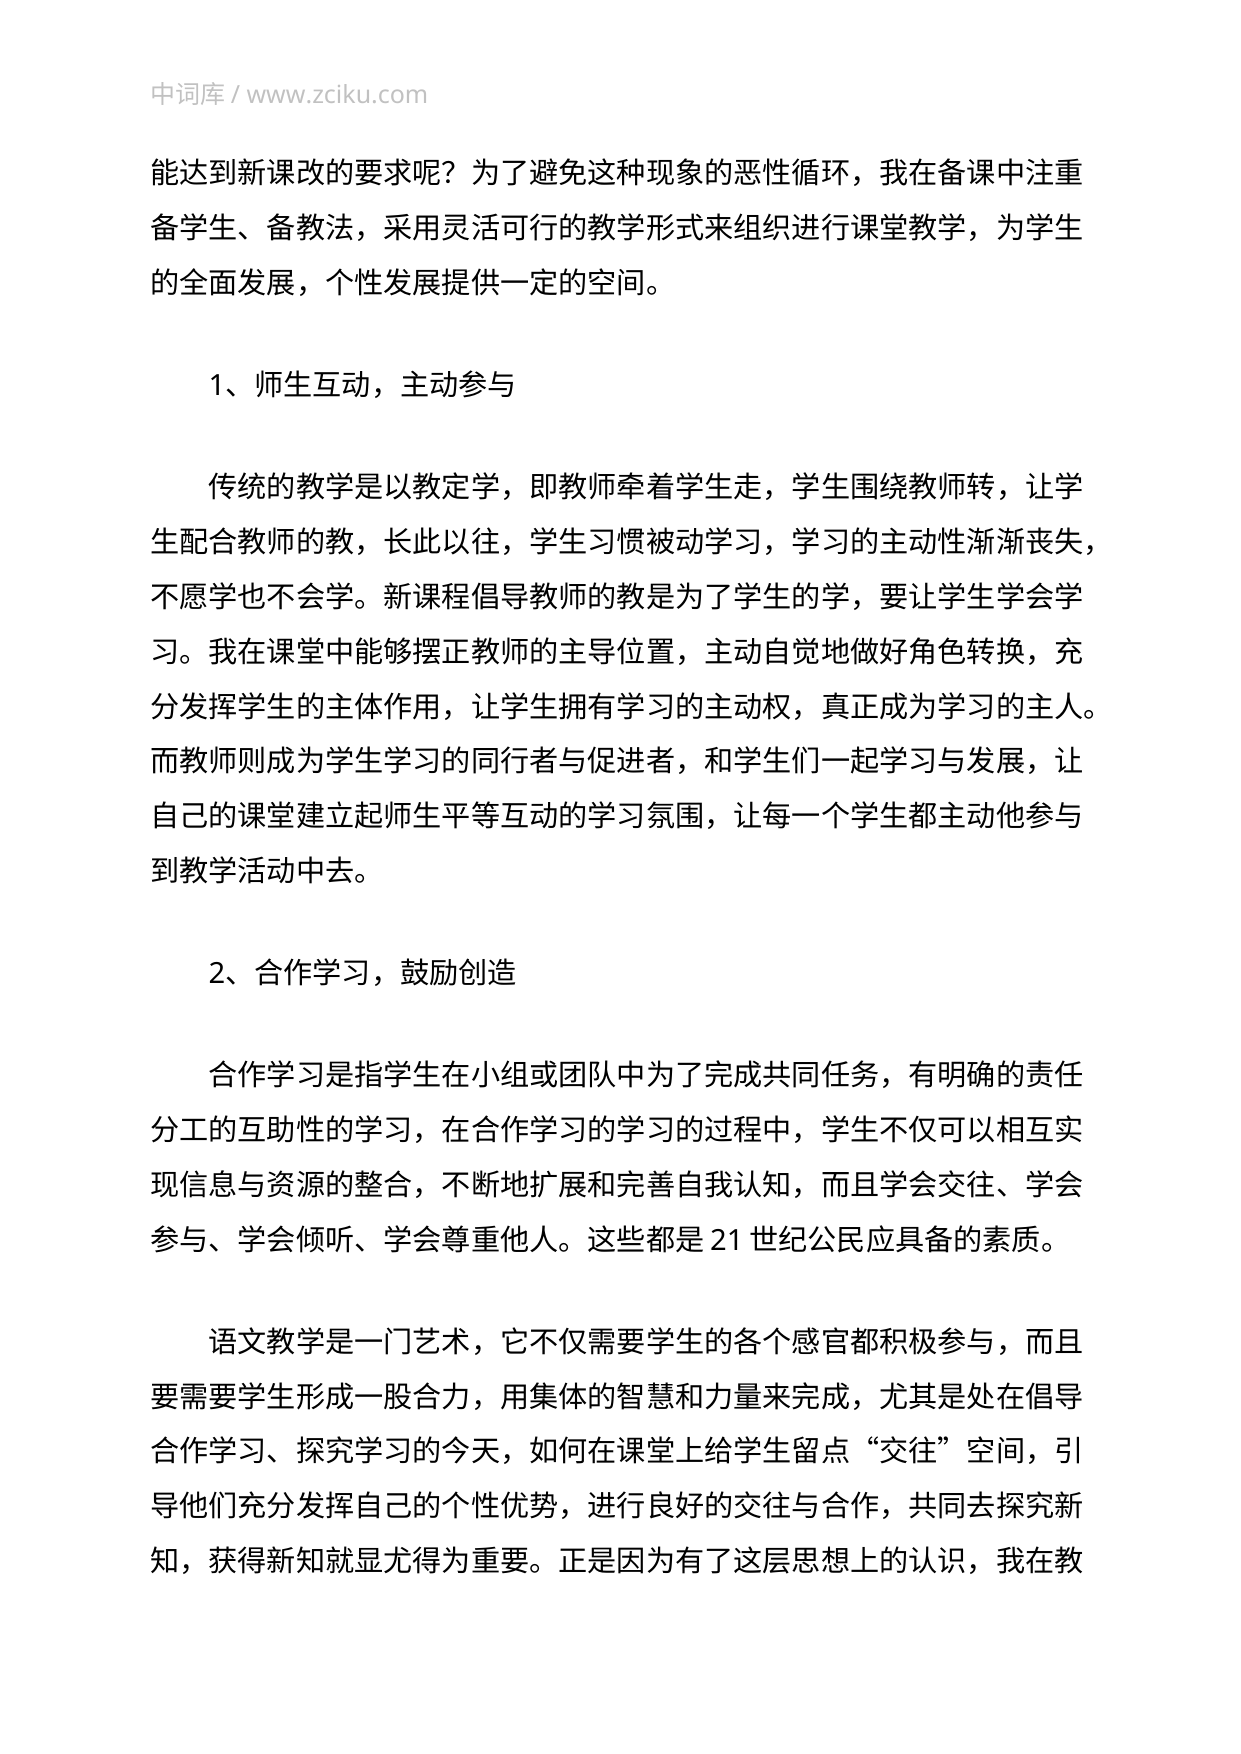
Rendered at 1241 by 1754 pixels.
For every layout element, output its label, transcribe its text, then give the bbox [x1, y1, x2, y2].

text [150, 1318, 1090, 1580]
text 合作学习是指学生在小组或团队中为了完成共同任务，有明确的责任分工的互助性的学习，在合作学习的学习的过程中，学生不仅可以相互实现信息与资源的整合，不断地扩展和完善自我认知，而且学会交往、学会参与、学会倾听、学会尊重他人。这些都是21世纪公民应具备的素质。 [150, 1052, 1090, 1259]
text 1、师生互动，主动参与 [150, 362, 1090, 404]
text 传统的教学是以教定学，即教师牵着学生走，学生围绕教师转，让学生配合教师的教，长此以往，学生习惯被动学习，学习的主动性渐渐丧失，不愿学也不会学。新课程倡导教师的教是为了学生的学，要让学生学会学习。我在课堂中能够摆正教师的主导位置，主动自觉地做好角色转换，充分发挥学生的主体作用，让学生拥有学习的主动权，真正成为学习的主人。而教师则成为学生学习的同行者与促进者，和学生们一起学习与发展，让自己的课堂建立起师生平等互动的学习氛围，让每一个学生都主动他参与到教学活动中去。 [150, 463, 1090, 890]
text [150, 150, 1090, 302]
text 2、合作学习，鼓励创造 [150, 949, 1090, 992]
